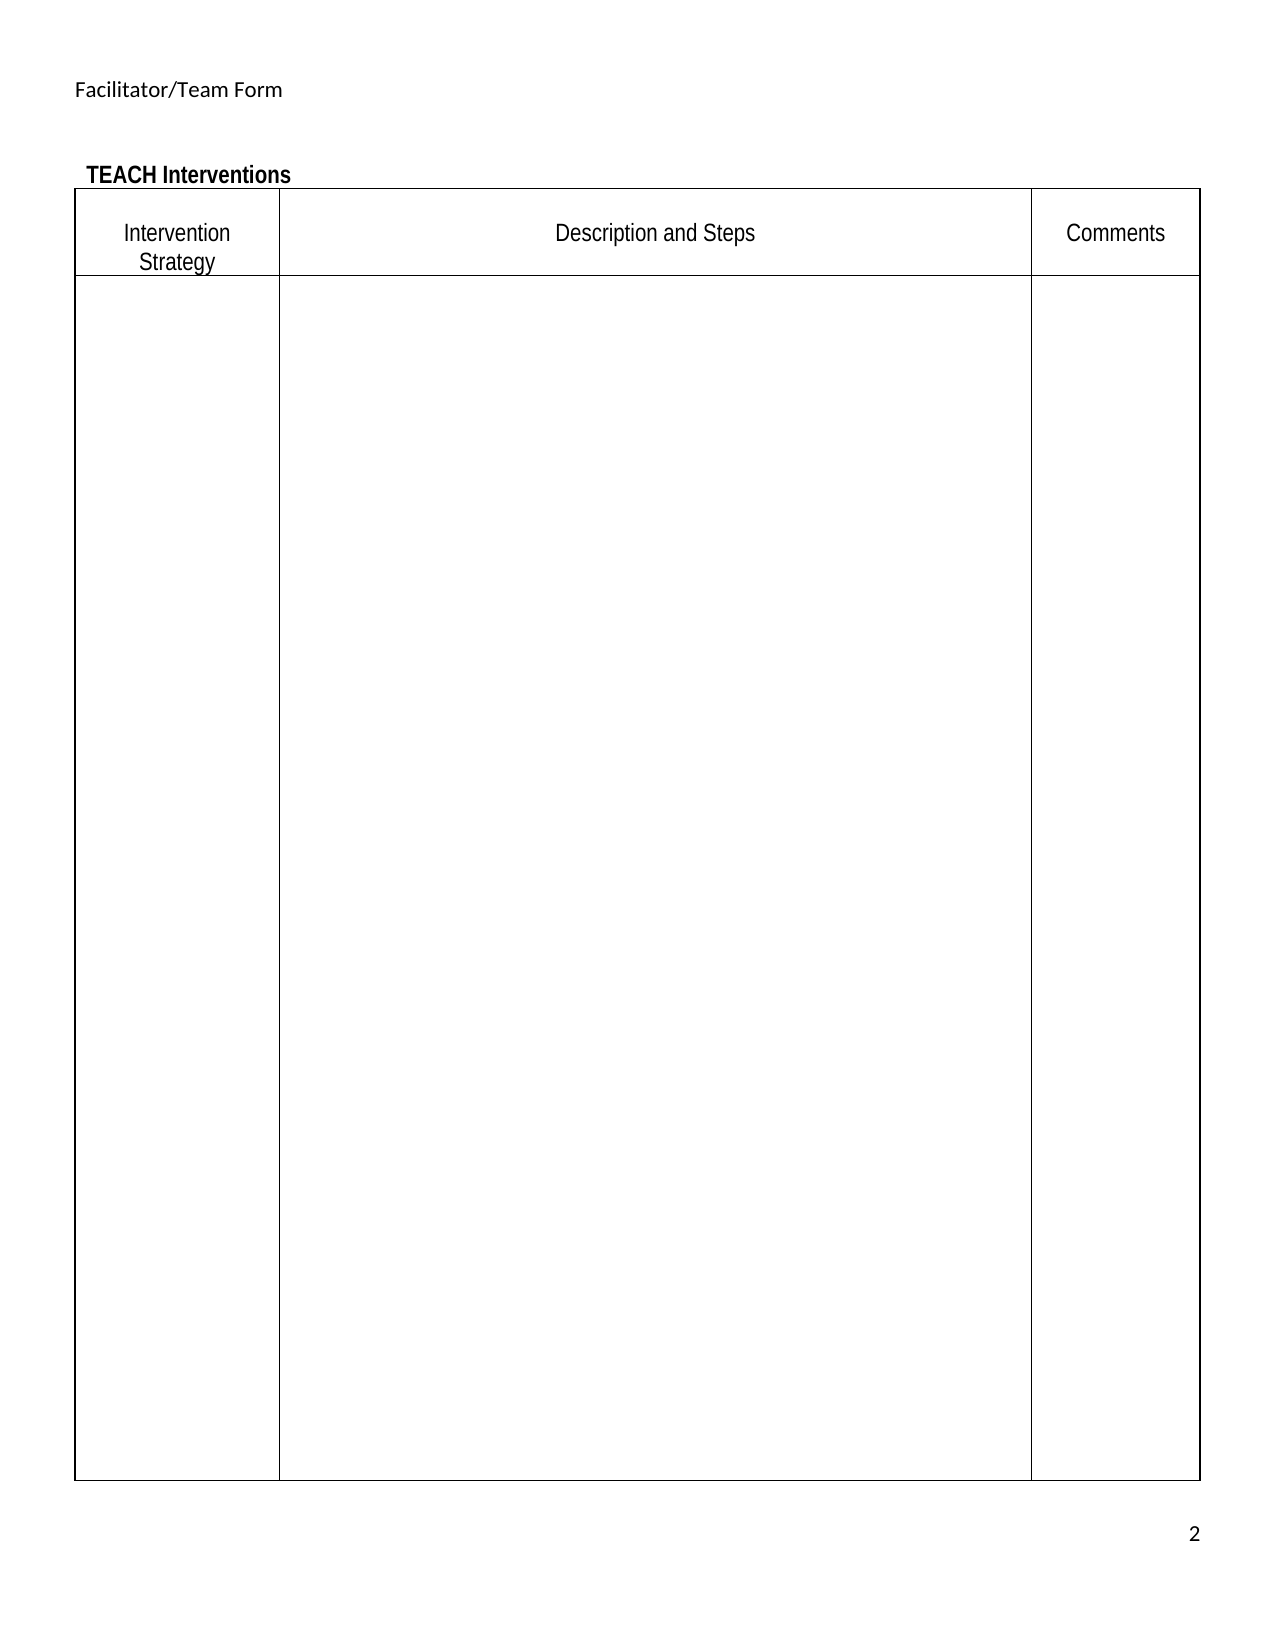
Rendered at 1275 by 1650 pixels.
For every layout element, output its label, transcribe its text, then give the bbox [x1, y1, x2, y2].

table_cell [1032, 276, 1199, 1479]
table_cell Intervention Strategy [76, 189, 279, 275]
table_header TEACH Interventions [75, 160, 1200, 188]
table_cell Description and Steps [280, 189, 1031, 275]
table_cell Comments [1032, 189, 1199, 275]
table_cell [76, 276, 279, 1479]
table_cell [280, 276, 1031, 1479]
